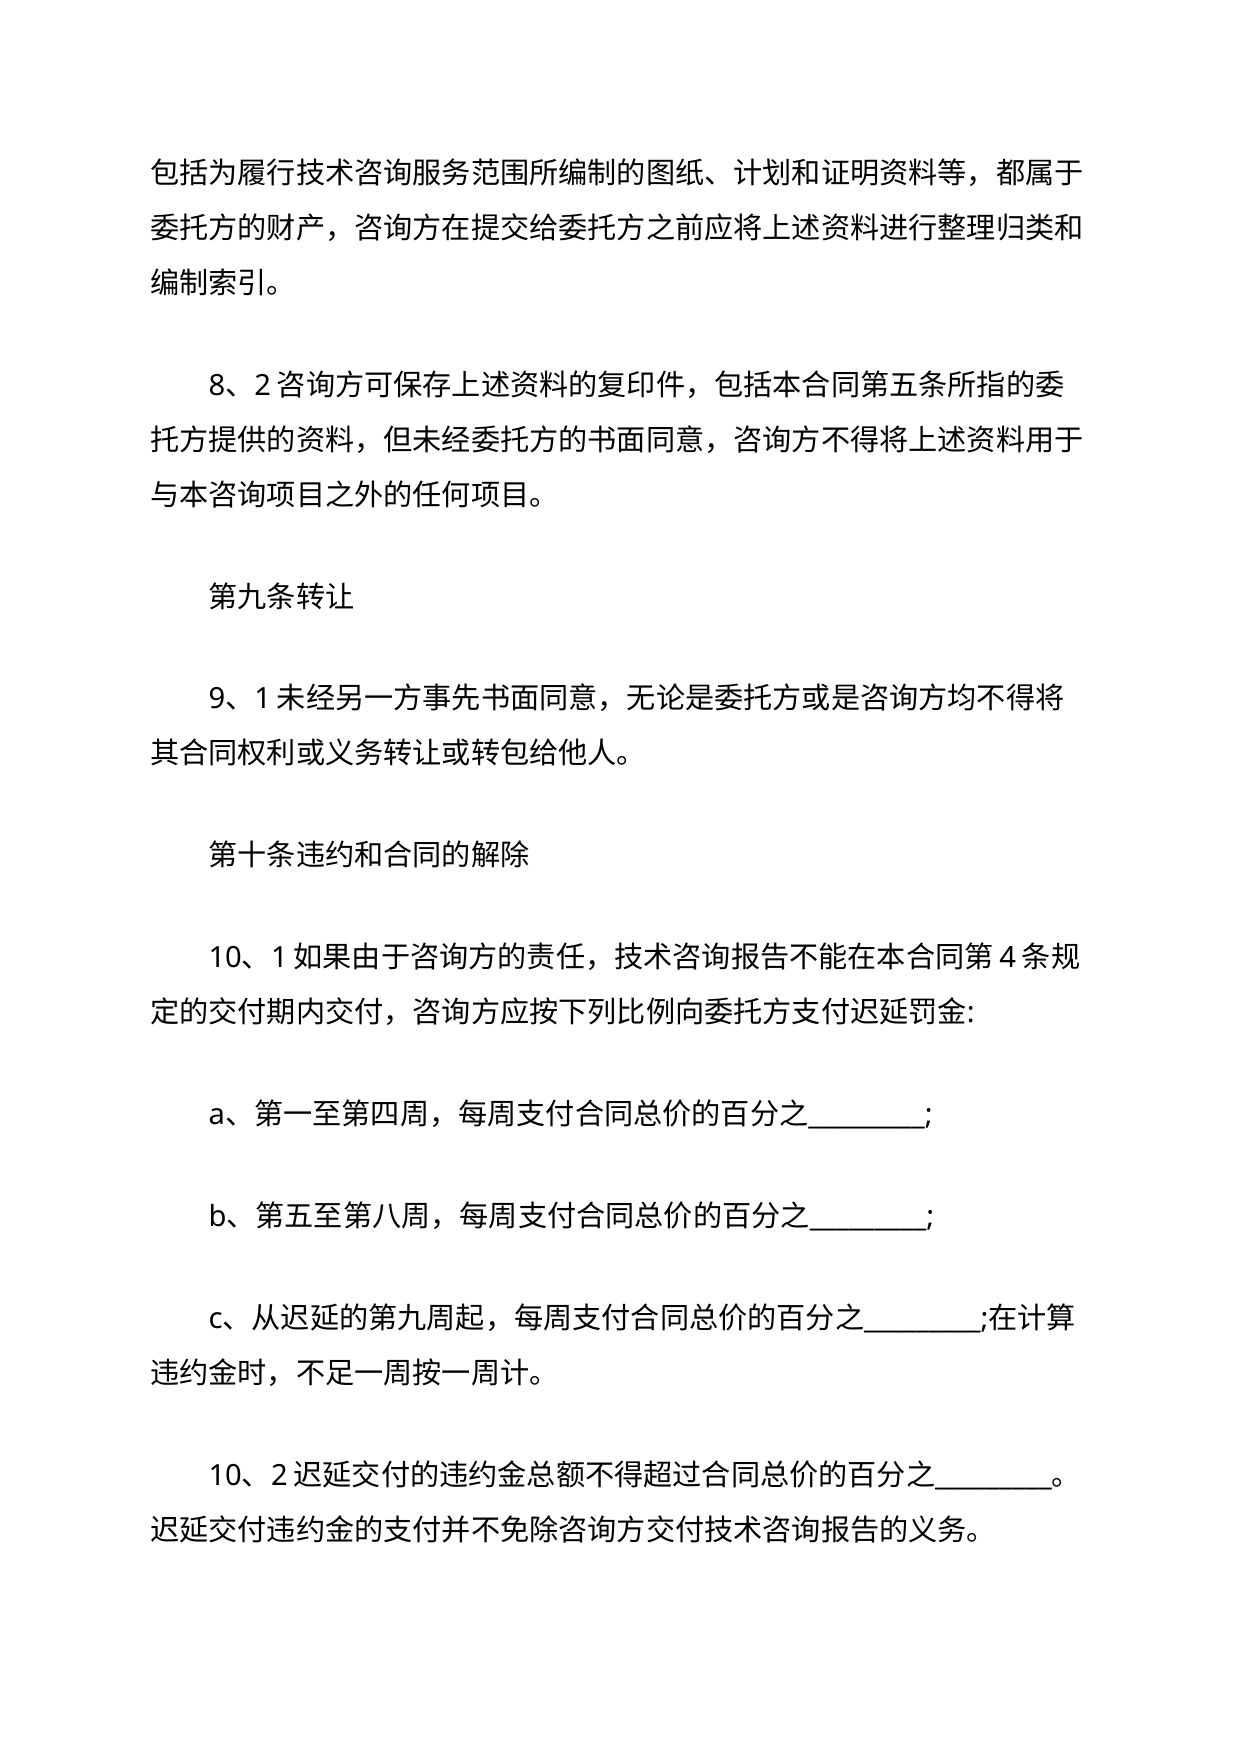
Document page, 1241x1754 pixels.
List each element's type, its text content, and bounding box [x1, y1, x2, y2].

text c、从迟延的第九周起，每周支付合同总价的百分之_________;在计算违约金时，不足一周按一周计。 [150, 1294, 1090, 1392]
text 第九条转让 [150, 573, 1090, 616]
text a、第一至第四周，每周支付合同总价的百分之_________; [150, 1091, 1090, 1133]
text 10、1如果由于咨询方的责任，技术咨询报告不能在本合同第4条规定的交付期内交付，咨询方应按下列比例向委托方支付迟延罚金: [150, 933, 1090, 1031]
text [150, 150, 1090, 302]
text 8、2咨询方可保存上述资料的复印件，包括本合同第五条所指的委托方提供的资料，但未经委托方的书面同意，咨询方不得将上述资料用于与本咨询项目之外的任何项目。 [150, 362, 1090, 514]
text b、第五至第八周，每周支付合同总价的百分之_________; [150, 1192, 1090, 1235]
text 9、1未经另一方事先书面同意，无论是委托方或是咨询方均不得将其合同权利或义务转让或转包给他人。 [150, 675, 1090, 772]
text 第十条违约和合同的解除 [150, 832, 1090, 874]
text 10、2迟延交付的违约金总额不得超过合同总价的百分之_________。迟延交付违约金的支付并不免除咨询方交付技术咨询报告的义务。 [150, 1451, 1090, 1548]
